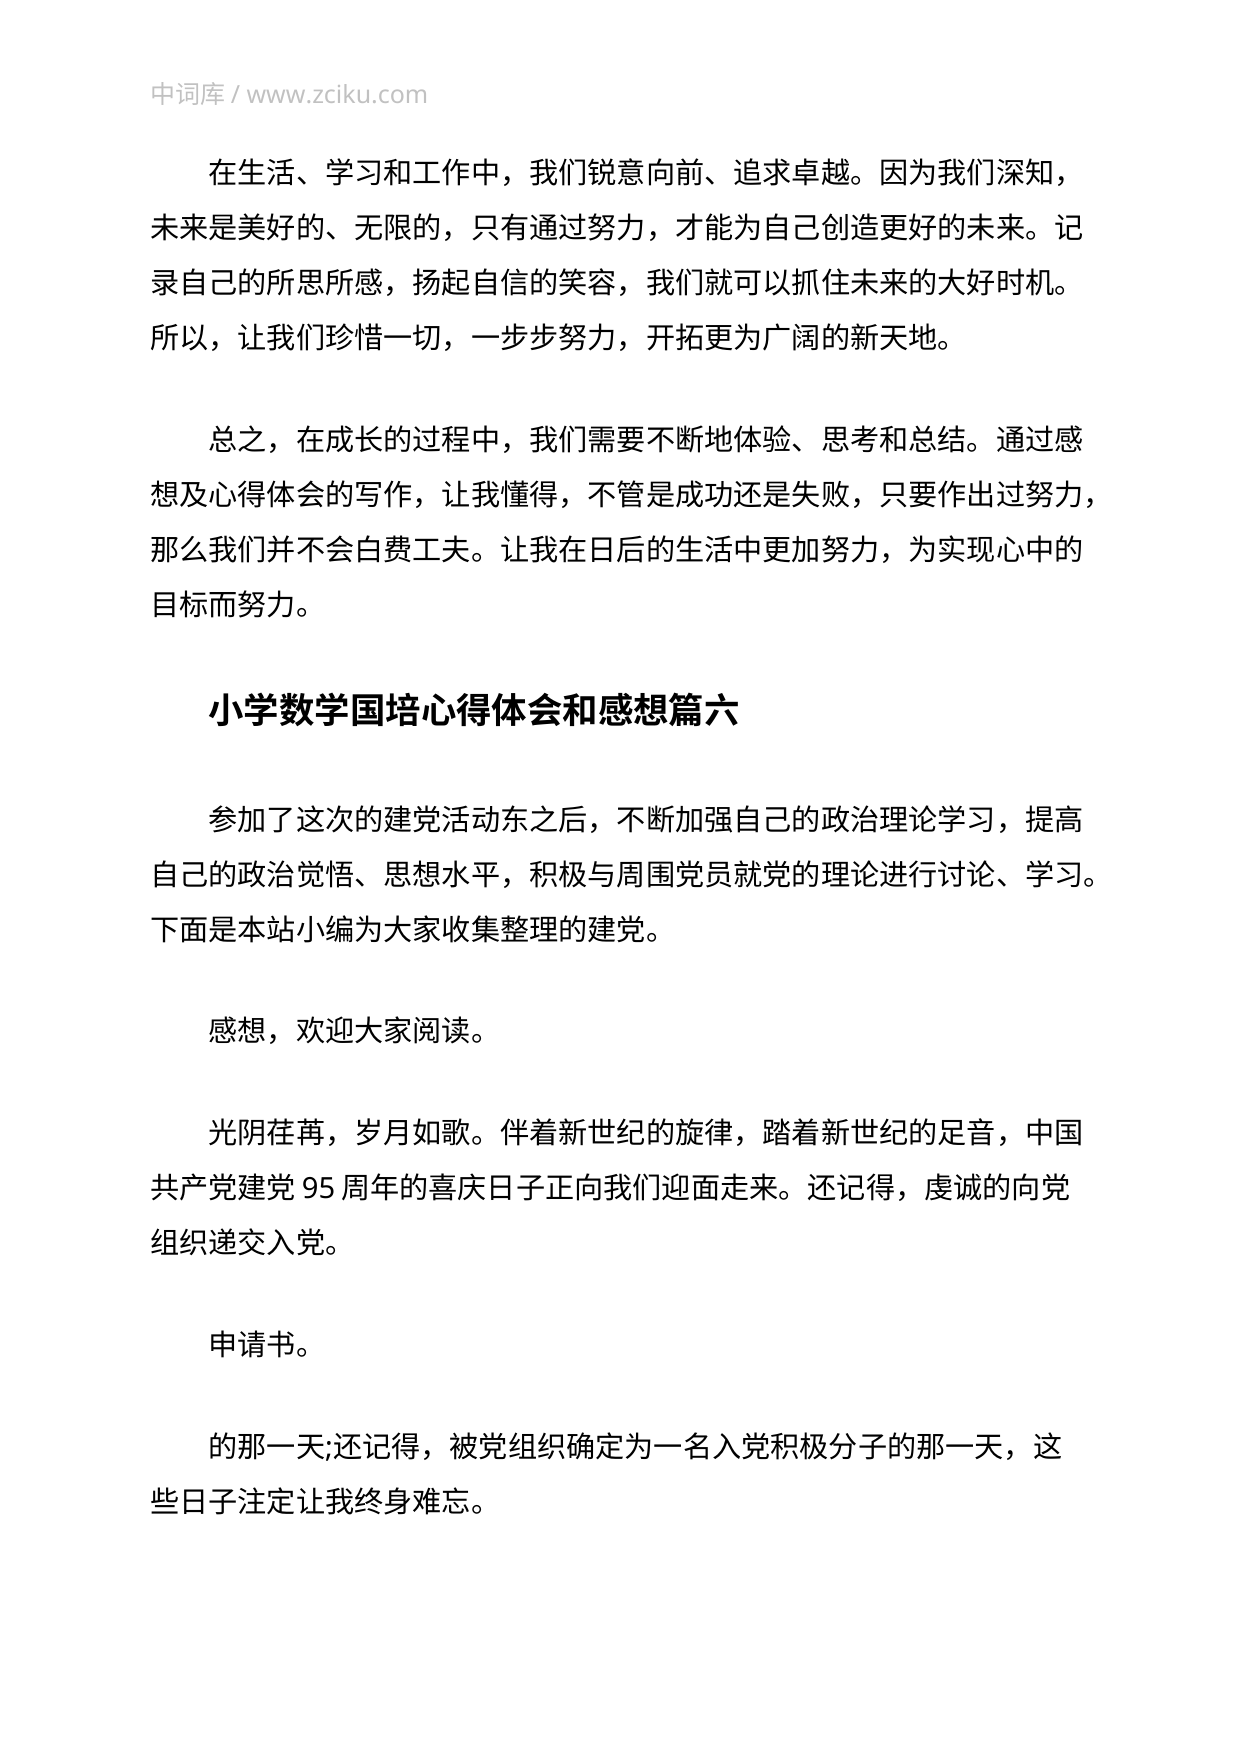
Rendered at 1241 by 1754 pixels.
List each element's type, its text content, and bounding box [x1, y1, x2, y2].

text 感想，欢迎大家阅读。 [150, 1008, 1090, 1050]
text 在生活、学习和工作中，我们锐意向前、追求卓越。因为我们深知，未来是美好的、无限的，只有通过努力，才能为自己创造更好的未来。记录自己的所思所感，扬起自信的笑容，我们就可以抓住未来的大好时机。所以，让我们珍惜一切，一步步努力，开拓更为广阔的新天地。 [150, 150, 1090, 357]
text 总之，在成长的过程中，我们需要不断地体验、思考和总结。通过感想及心得体会的写作，让我懂得，不管是成功还是失败，只要作出过努力，那么我们并不会白费工夫。让我在日后的生活中更加努力，为实现心中的目标而努力。 [150, 416, 1090, 623]
text 小学数学国培心得体会和感想篇六 [150, 683, 1090, 734]
text 光阴荏苒，岁月如歌。伴着新世纪的旋律，踏着新世纪的足音，中国共产党建党95周年的喜庆日子正向我们迎面走来。还记得，虔诚的向党组织递交入党。 [150, 1110, 1090, 1262]
text 申请书。 [150, 1321, 1090, 1364]
text 的那一天;还记得，被党组织确定为一名入党积极分子的那一天，这些日子注定让我终身难忘。 [150, 1423, 1090, 1520]
text 参加了这次的建党活动东之后，不断加强自己的政治理论学习，提高自己的政治觉悟、思想水平，积极与周围党员就党的理论进行讨论、学习。下面是本站小编为大家收集整理的建党。 [150, 796, 1090, 948]
